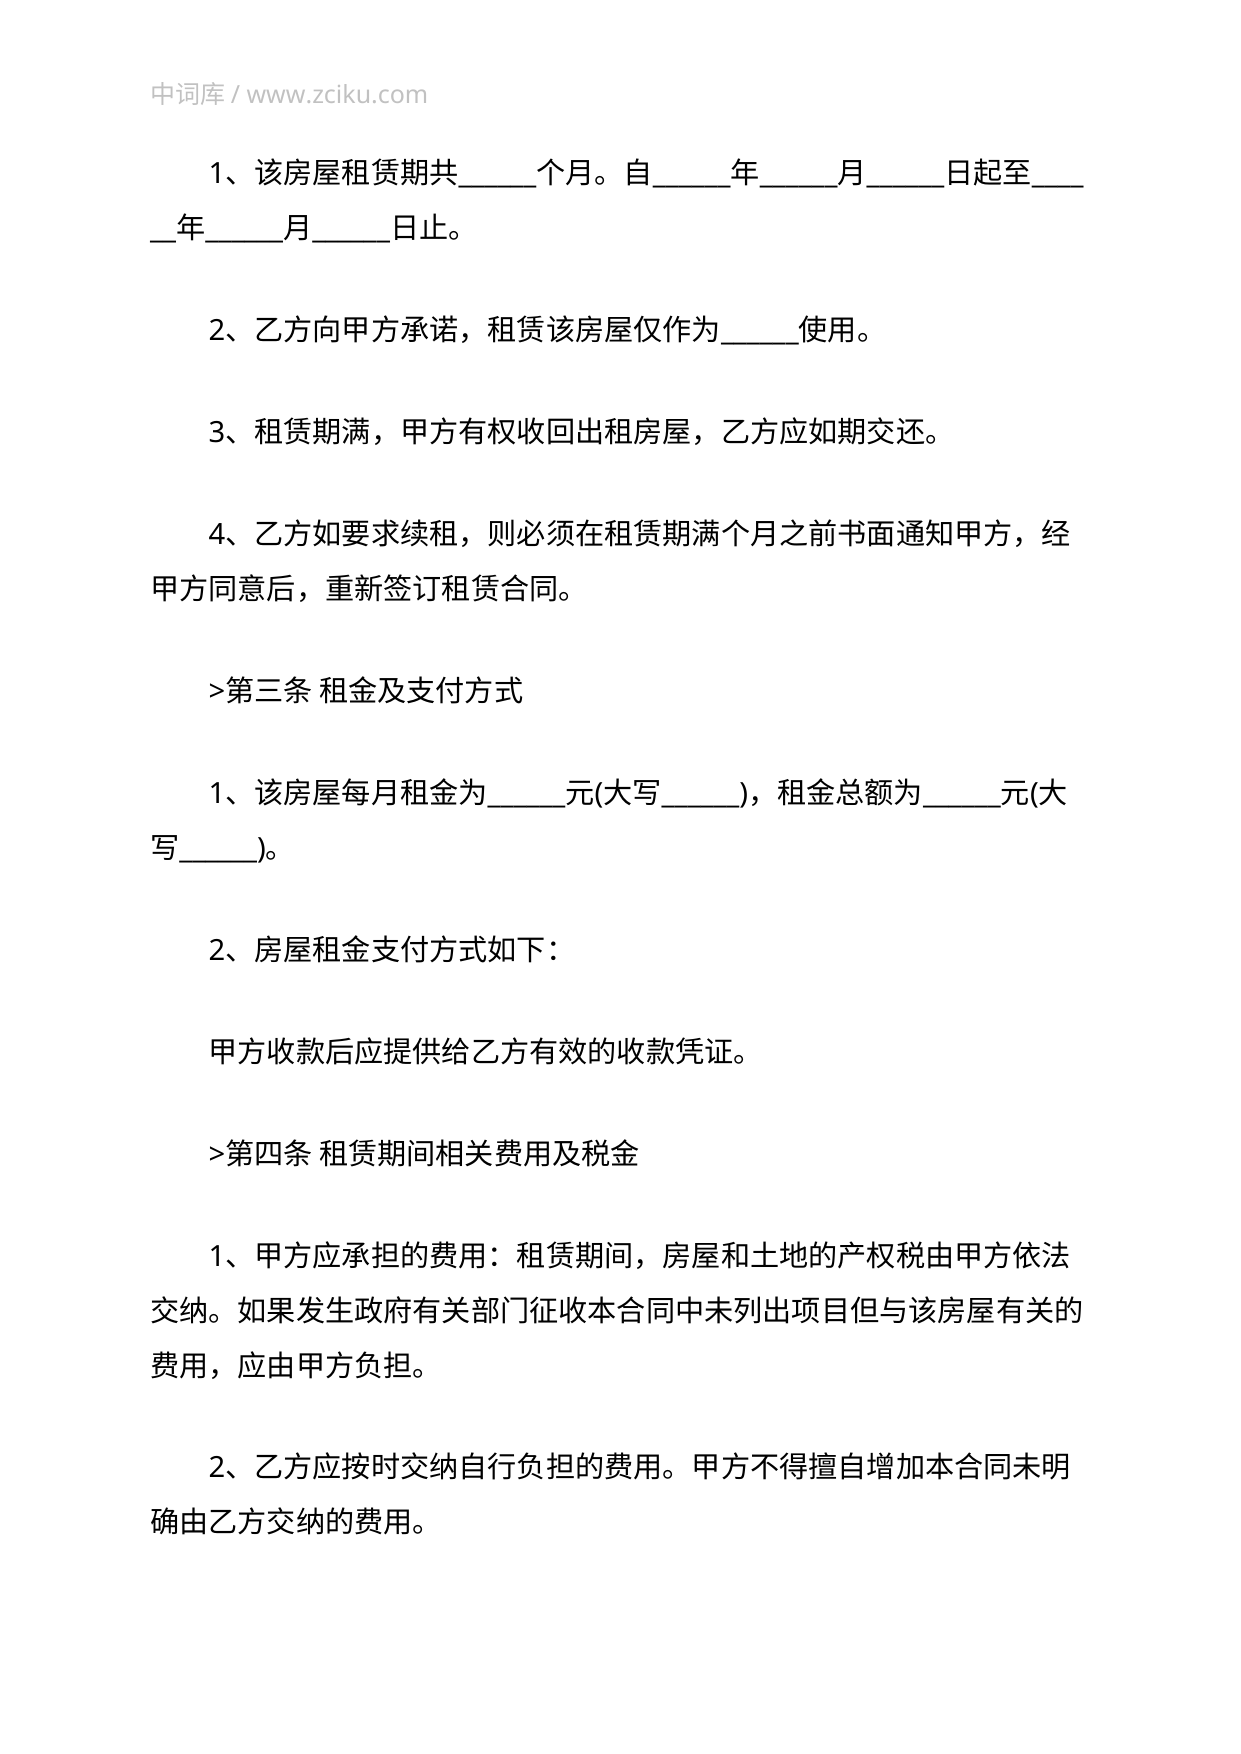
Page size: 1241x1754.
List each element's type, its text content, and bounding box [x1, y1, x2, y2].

text 2、房屋租金支付方式如下： [150, 927, 1090, 969]
text 4、乙方如要求续租，则必须在租赁期满个月之前书面通知甲方，经甲方同意后，重新签订租赁合同。 [150, 511, 1090, 608]
text 1、该房屋每月租金为______元(大写______)，租金总额为______元(大写______)。 [150, 770, 1090, 867]
text >第三条 租金及支付方式 [150, 668, 1090, 710]
text 1、该房屋租赁期共______个月。自______年______月______日起至______年______月______日止。 [150, 150, 1090, 247]
text 2、乙方向甲方承诺，租赁该房屋仅作为______使用。 [150, 307, 1090, 349]
text 3、租赁期满，甲方有权收回出租房屋，乙方应如期交还。 [150, 409, 1090, 451]
text 甲方收款后应提供给乙方有效的收款凭证。 [150, 1029, 1090, 1071]
text 1、甲方应承担的费用：租赁期间，房屋和土地的产权税由甲方依法交纳。如果发生政府有关部门征收本合同中未列出项目但与该房屋有关的费用，应由甲方负担。 [150, 1232, 1090, 1384]
text >第四条 租赁期间相关费用及税金 [150, 1130, 1090, 1173]
text 2、乙方应按时交纳自行负担的费用。甲方不得擅自增加本合同未明确由乙方交纳的费用。 [150, 1444, 1090, 1541]
